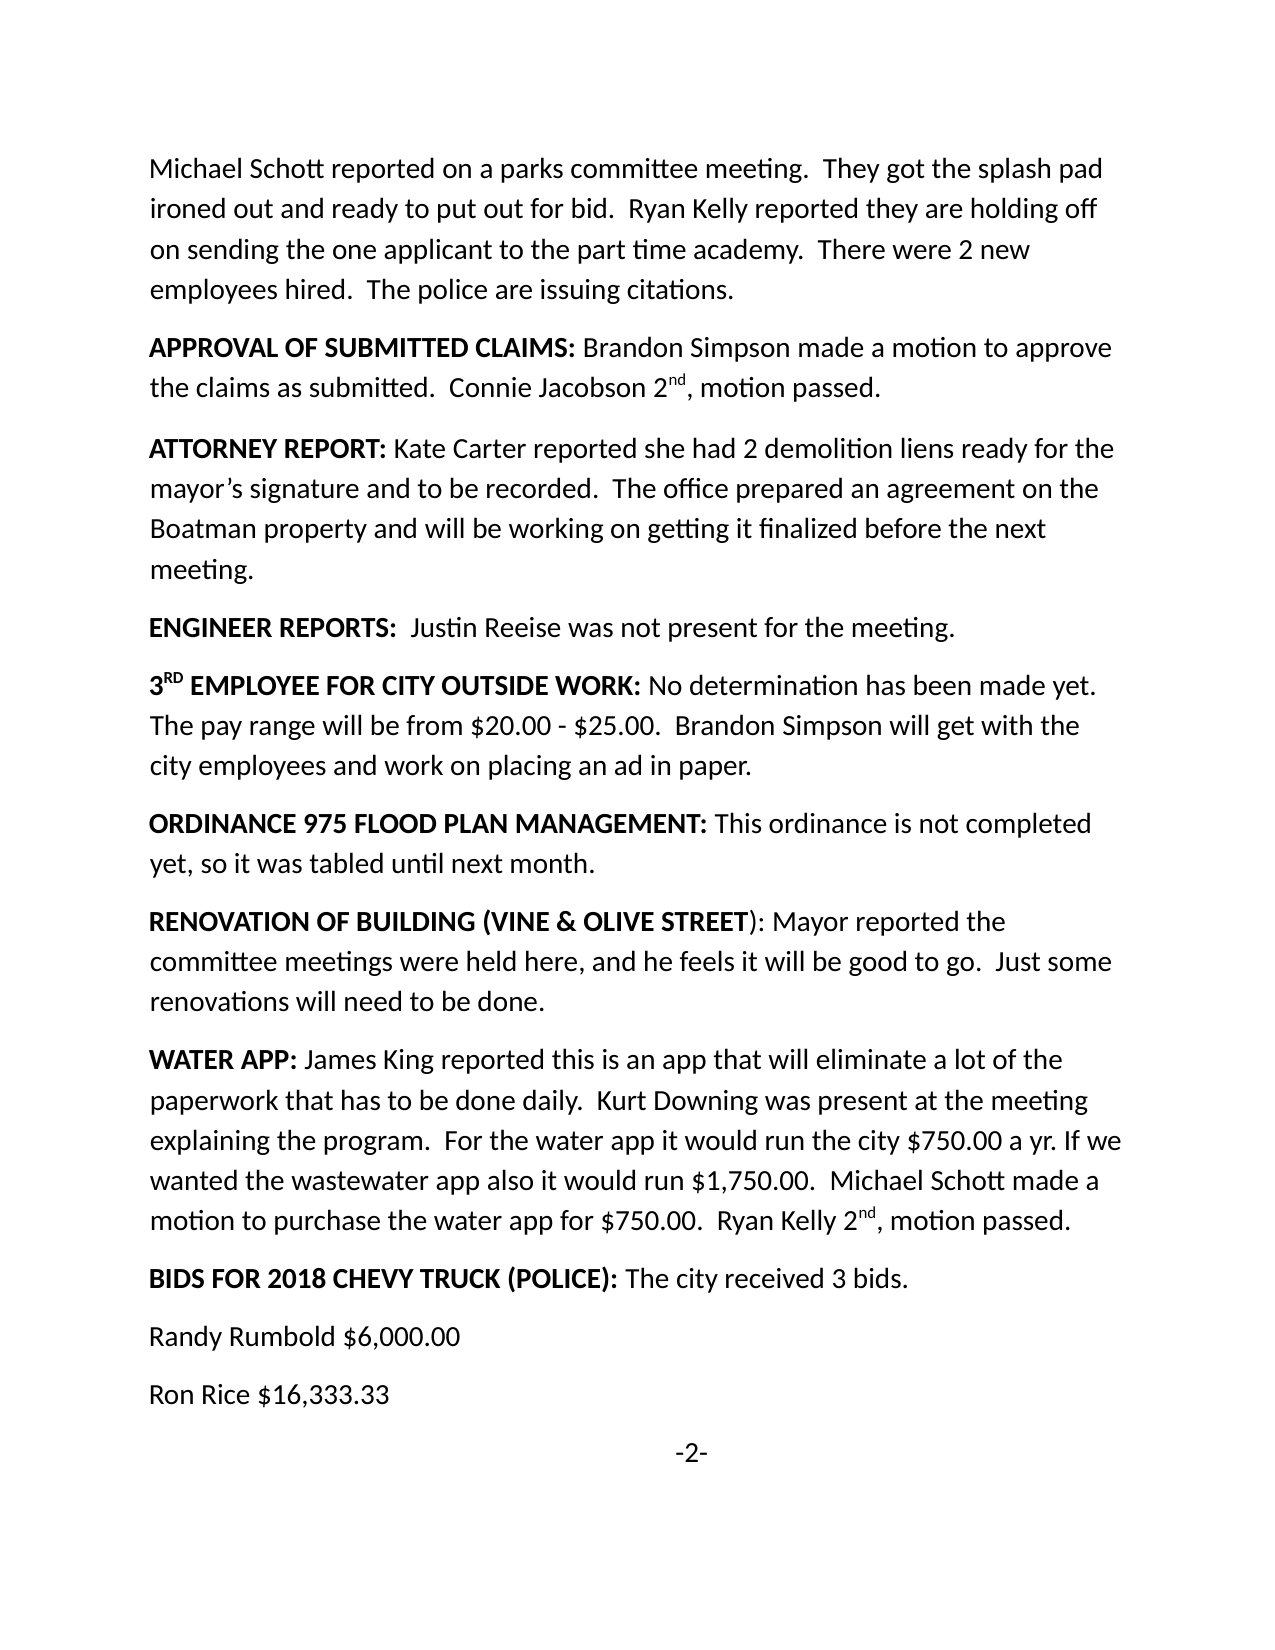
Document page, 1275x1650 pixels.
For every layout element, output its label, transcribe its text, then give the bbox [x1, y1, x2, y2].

text 3RD EMPLOYEE FOR CITY OUTSIDE WORK: No determination has been made yet. The pay range will be from $20.00 - $25.00. Brandon Simpson will get with the city employees and work on placing an ad in paper. [148, 667, 1123, 783]
text ENGINEER REPORTS: Justin Reeise was not present for the meeting. [148, 609, 1123, 644]
text APPROVAL OF SUBMITTED CLAIMS: Brandon Simpson made a motion to approve the claims as submitted. Connie Jacobson 2nd, motion passed. [148, 329, 1123, 405]
text RENOVATION OF BUILDING (VINE & OLIVE STREET): Mayor reported the committee meetings were held here, and he feels it will be good to go. Just some renovations will need to be done. [148, 903, 1123, 1019]
text -2- [148, 1434, 1123, 1470]
text Ron Rice $16,333.33 [148, 1376, 1123, 1412]
text Michael Schott reported on a parks committee meeting. They got the splash pad ironed out and ready to put out for bid. Ryan Kelly reported they are holding off on sending the one applicant to the part time academy. There were 2 new employees hired. The police are issuing citations. [148, 150, 1123, 307]
text ORDINANCE 975 FLOOD PLAN MANAGEMENT: This ordinance is not completed yet, so it was tabled until next month. [148, 805, 1123, 881]
text Randy Rumbold $6,000.00 [148, 1318, 1123, 1354]
text BIDS FOR 2018 CHEVY TRUCK (POLICE): The city received 3 bids. [148, 1260, 1123, 1296]
text ATTORNEY REPORT: Kate Carter reported she had 2 demolition liens ready for the mayor’s signature and to be recorded. The office prepared an agreement on the Boatman property and will be working on getting it finalized before the next meeting. [148, 430, 1123, 586]
text WATER APP: James King reported this is an app that will eliminate a lot of the paperwork that has to be done daily. Kurt Downing was present at the meeting explaining the program. For the water app it would run the city $750.00 a yr. If we wanted the wastewater app also it would run $1,750.00. Michael Schott made a motion to purchase the water app for $750.00. Ryan Kelly 2nd, motion passed. [148, 1041, 1123, 1238]
